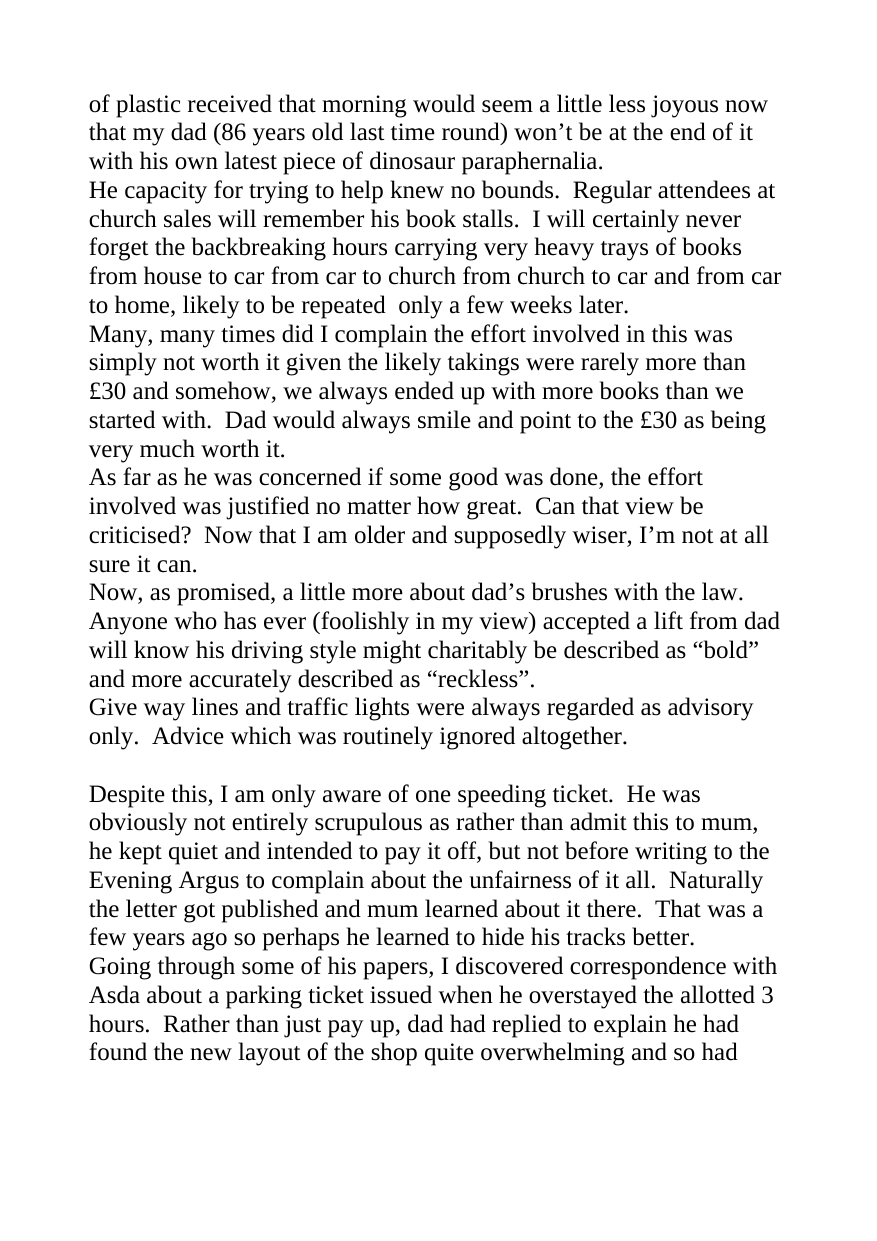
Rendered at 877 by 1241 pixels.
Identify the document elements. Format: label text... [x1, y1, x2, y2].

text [89, 89, 782, 175]
text As far as he was concerned if some good was done, the effort involved was justified no matter how great. Can that view be criticised? Now that I am older and supposedly wiser, I’m not at all sure it can. [89, 462, 782, 577]
text Many, many times did I complain the effort involved in this was simply not worth it given the likely takings were rarely more than £30 and somehow, we always ended up with more books than we started with. Dad would always smile and point to the £30 as being very much worth it. [89, 319, 782, 462]
text Despite this, I am only aware of one speeding ticket. He was obviously not entirely scrupulous as rather than admit this to mum, he kept quiet and intended to pay it off, but not before writing to the Evening Argus to complain about the unfairness of it all. Naturally the letter got published and mum learned about it there. That was a few years ago so perhaps he learned to hide his tracks better. [89, 779, 782, 951]
text He capacity for trying to help knew no bounds. Regular attendees at church sales will remember his book stalls. I will certainly never forget the backbreaking hours carrying very heavy trays of books from house to car from car to church from church to car and from car to home, likely to be repeated only a few weeks later. [89, 175, 782, 319]
text Now, as promised, a little more about dad’s brushes with the law. Anyone who has ever (foolishly in my view) accepted a lift from dad will know his driving style might charitably be described as “bold” and more accurately described as “reckless”. [89, 577, 782, 692]
text Give way lines and traffic lights were always regarded as advisory only. Advice which was routinely ignored altogether. [89, 692, 782, 750]
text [89, 951, 782, 1066]
